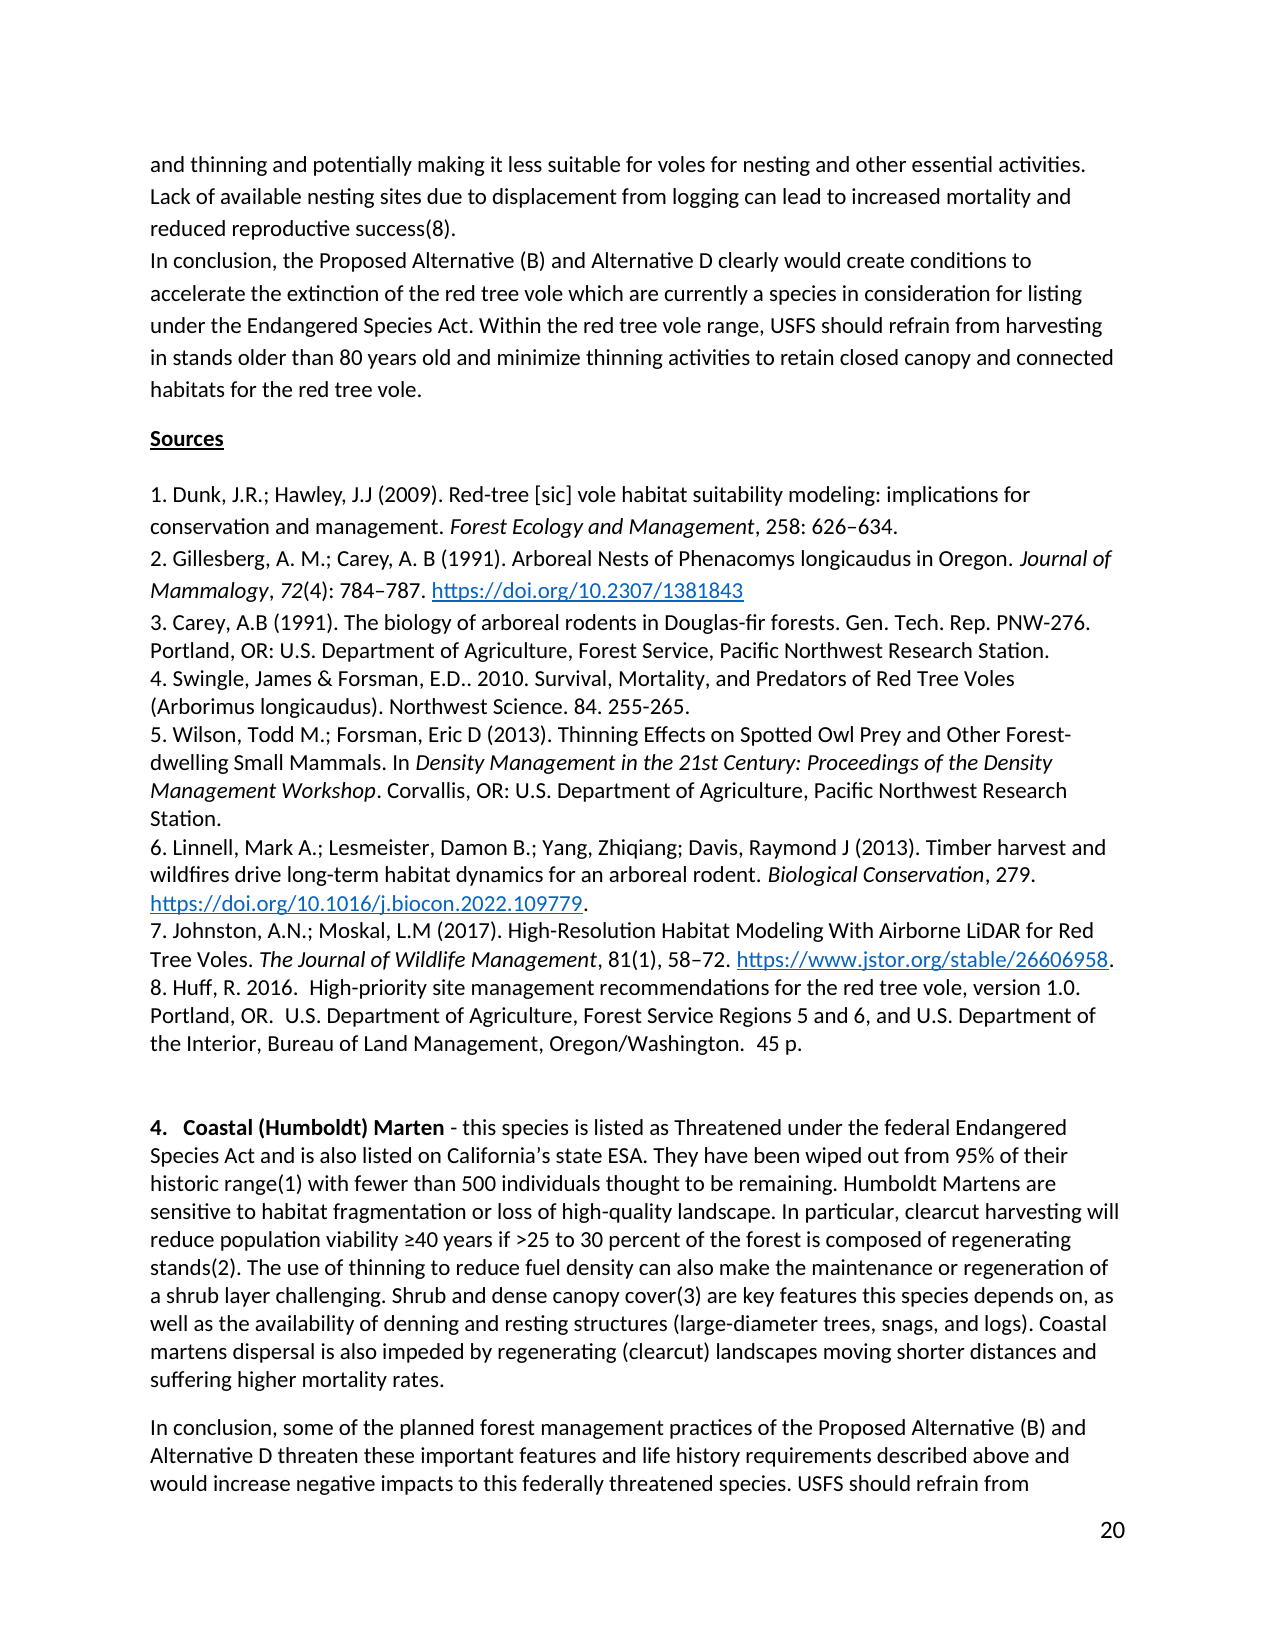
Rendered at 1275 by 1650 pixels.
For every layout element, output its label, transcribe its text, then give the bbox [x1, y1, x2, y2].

text Sources [150, 424, 1125, 452]
text 2. Gillesberg, A. M.; Carey, A. B (1991). Arboreal Nests of Phenacomys longicaudus in Oregon. Journal of Mammalogy, 72(4): 784–787. https://doi.org/10.2307/1381843 [150, 544, 1125, 604]
text 5. Wilson, Todd M.; Forsman, Eric D (2013). Thinning Effects on Spotted Owl Prey and Other Forest-dwelling Small Mammals. In Density Management in the 21st Century: Proceedings of the Density Management Workshop. Corvallis, OR: U.S. Department of Agriculture, Pacific Northwest Research Station. [150, 721, 1125, 833]
text 3. Carey, A.B (1991). The biology of arboreal rodents in Douglas-fir forests. Gen. Tech. Rep. PNW-276. Portland, OR: U.S. Department of Agriculture, Forest Service, Pacific Northwest Research Station. [150, 608, 1125, 664]
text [150, 1413, 1125, 1497]
text 7. Johnston, A.N.; Moskal, L.M (2017). High-Resolution Habitat Modeling With Airborne LiDAR for Red Tree Voles. The Journal of Wildlife Management, 81(1), 58–72. https://www.jstor.org/stable/26606958. [150, 917, 1125, 973]
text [150, 150, 1125, 242]
text 4. Swingle, James & Forsman, E.D.. 2010. Survival, Mortality, and Predators of Red Tree Voles (Arborimus longicaudus). Northwest Science. 84. 255-265. [150, 664, 1125, 721]
text In conclusion, the Proposed Alternative (B) and Alternative D clearly would create conditions to accelerate the extinction of the red tree vole which are currently a species in consideration for listing under the Endangered Species Act. Within the red tree vole range, USFS should refrain from harvesting in stands older than 80 years old and minimize thinning activities to retain closed canopy and connected habitats for the red tree vole. [150, 247, 1125, 403]
text 6. Linnell, Mark A.; Lesmeister, Damon B.; Yang, Zhiqiang; Davis, Raymond J (2013). Timber harvest and wildfires drive long-term habitat dynamics for an arboreal rodent. Biological Conservation, 279. https://doi.org/10.1016/j.biocon.2022.109779. [150, 833, 1125, 917]
text 1. Dunk, J.R.; Hawley, J.J (2009). Red-tree [sic] vole habitat suitability modeling: implications for conservation and management. Forest Ecology and Management, 258: 626–634. [150, 480, 1125, 540]
text 4. Coastal (Humboldt) Marten - this species is listed as Threatened under the federal Endangered Species Act and is also listed on California’s state ESA. They have been wiped out from 95% of their historic range(1) with fewer than 500 individuals thought to be remaining. Humboldt Martens are sensitive to habitat fragmentation or loss of high-quality landscape. In particular, clearcut harvesting will reduce population viability ≥40 years if >25 to 30 percent of the forest is composed of regenerating stands(2). The use of thinning to reduce fuel density can also make the maintenance or regeneration of a shrub layer challenging. Shrub and dense canopy cover(3) are key features this species depends on, as well as the availability of denning and resting structures (large-diameter trees, snags, and logs). Coastal martens dispersal is also impeded by regenerating (clearcut) landscapes moving shorter distances and suffering higher mortality rates. [150, 1113, 1125, 1393]
text 8. Huff, R. 2016. ​ High-priority site management recommendations for the red tree vole, version 1.0. ​ Portland, OR. ​ U.S. Department of Agriculture, Forest Service Regions 5 and 6, and U.S. Department of the Interior, Bureau of Land Management, Oregon/Washington. ​ 45 p. ​ [150, 973, 1125, 1057]
